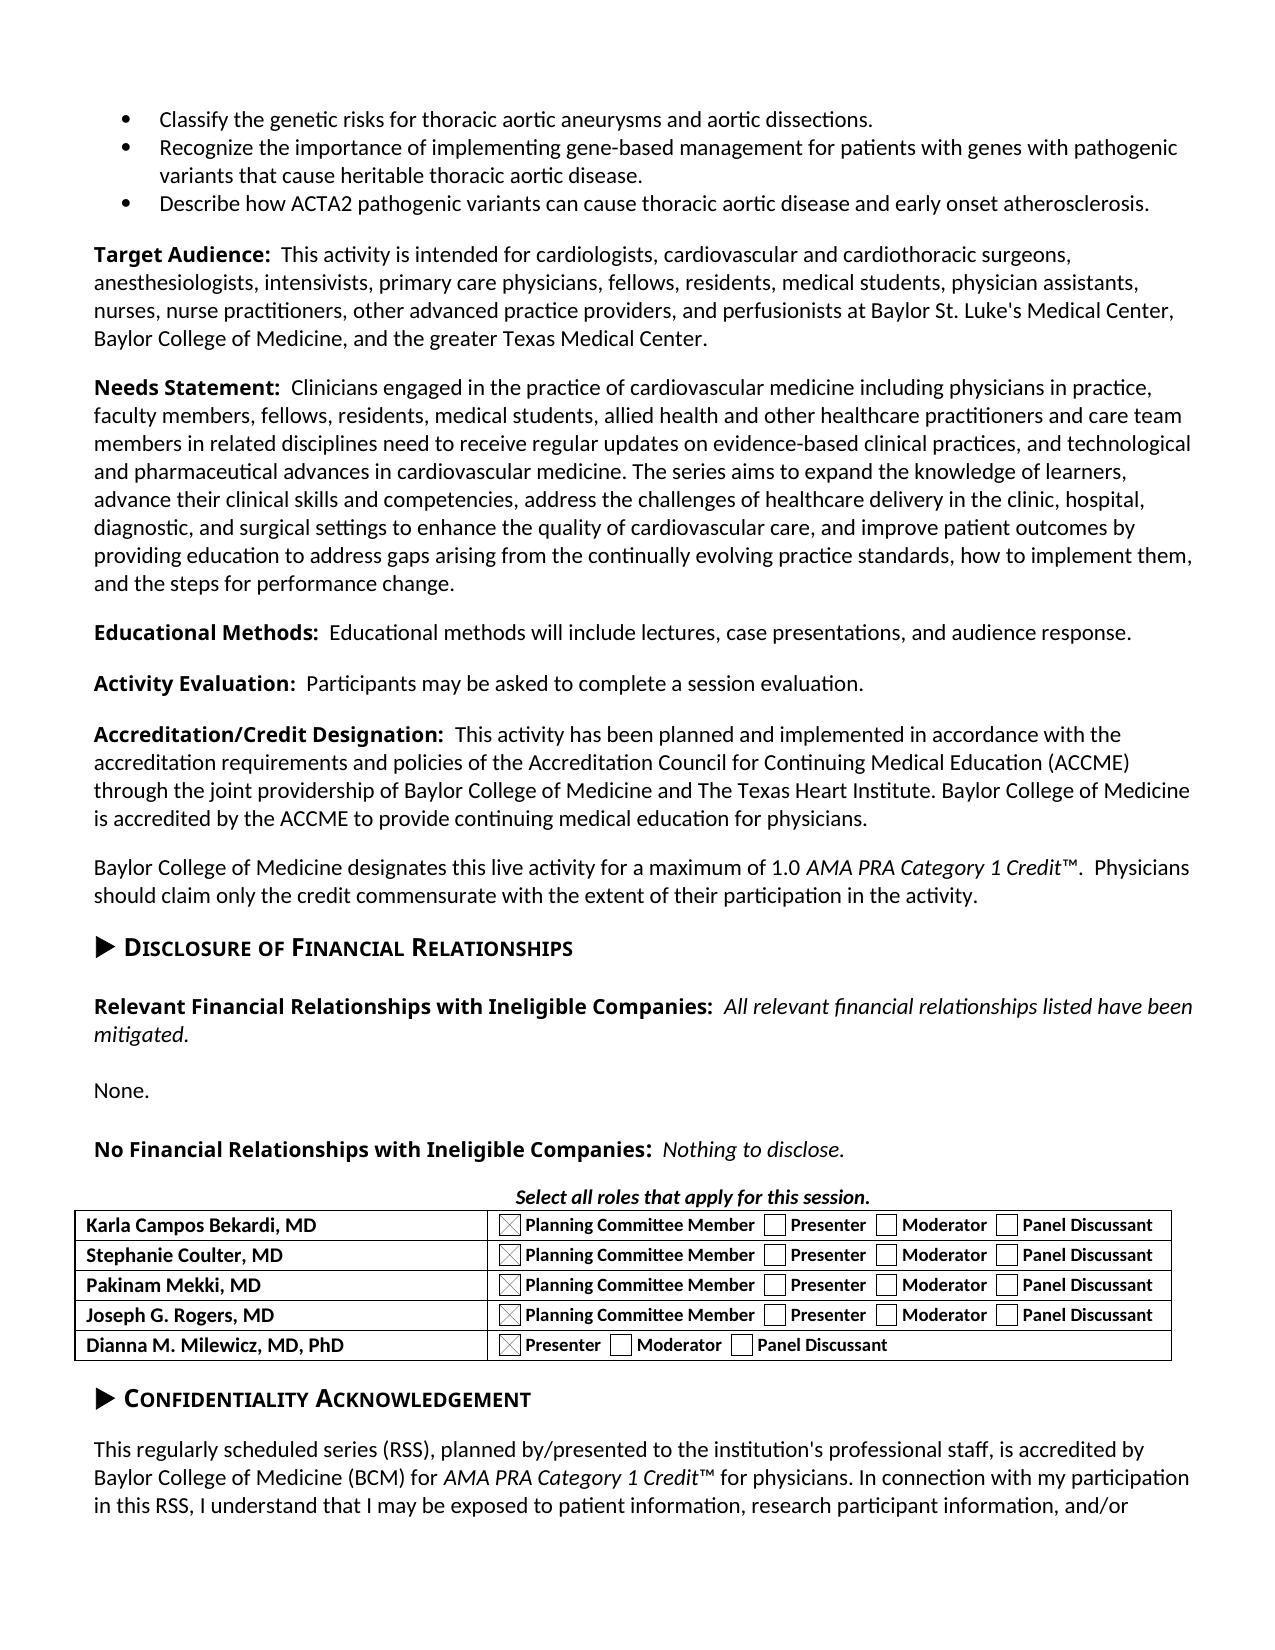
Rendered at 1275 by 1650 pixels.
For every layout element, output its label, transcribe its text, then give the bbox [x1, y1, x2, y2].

text No Financial Relationships with Ineligible Companies: Nothing to disclose. [94, 1132, 1200, 1164]
table_header Karla Campos Bekardi, MD [76, 1211, 487, 1239]
text Select all roles that apply for this session. [94, 1184, 1200, 1209]
text Needs Statement: Clinicians engaged in the practice of cardiovascular medicine including physicians in practice, faculty members, fellows, residents, medical students, allied health and other healthcare practitioners and care team members in related disciplines need to receive regular updates on evidence-based clinical practices, and technological and pharmaceutical advances in cardiovascular medicine. The series aims to expand the knowledge of learners, advance their clinical skills and competencies, address the challenges of healthcare delivery in the clinic, hospital, diagnostic, and surgical settings to enhance the quality of cardiovascular care, and improve patient outcomes by providing education to address gaps arising from the continually evolving practice standards, how to implement them, and the steps for performance change. [94, 373, 1200, 597]
table_cell Presenter Moderator Panel Discussant [488, 1331, 1171, 1359]
list Classify the genetic risks for thoracic aortic aneurysms and aortic dissections. [122, 105, 1200, 133]
text None. [94, 1076, 1200, 1104]
text Relevant Financial Relationships with Ineligible Companies: All relevant financial relationships listed have been mitigated. [94, 992, 1200, 1048]
text Confidentiality Acknowledgement [94, 1381, 1200, 1415]
table_cell Planning Committee Member Presenter Moderator Panel Discussant [488, 1271, 1171, 1299]
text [94, 1435, 1200, 1519]
text Target Audience: This activity is intended for cardiologists, cardiovascular and cardiothoracic surgeons, anesthesiologists, intensivists, primary care physicians, fellows, residents, medical students, physician assistants, nurses, nurse practitioners, other advanced practice providers, and perfusionists at Baylor St. Luke's Medical Center, [94, 240, 1200, 324]
table_cell Planning Committee Member Presenter Moderator Panel Discussant [488, 1241, 1171, 1269]
text Baylor College of Medicine designates this live activity for a maximum of 1.0 AMA PRA Category 1 Credit™. Physicians should claim only the credit commensurate with the extent of their participation in the activity. [94, 853, 1200, 909]
table_header Planning Committee Member Presenter Moderator Panel Discussant [488, 1211, 1171, 1239]
table_cell Planning Committee Member Presenter Moderator Panel Discussant [488, 1301, 1171, 1329]
list Describe how ACTA2 pathogenic variants can cause thoracic aortic disease and early onset atherosclerosis. [122, 189, 1200, 217]
table_cell Dianna M. Milewicz, MD, PhD [76, 1331, 487, 1359]
table_cell Stephanie Coulter, MD [76, 1241, 487, 1269]
table_cell Pakinam Mekki, MD [76, 1271, 487, 1299]
text Activity Evaluation: Participants may be asked to complete a session evaluation. [94, 669, 1200, 697]
text Disclosure of Financial Relationships [94, 929, 1200, 963]
text Accreditation/Credit Designation: This activity has been planned and implemented in accordance with the accreditation requirements and policies of the Accreditation Council for Continuing Medical Education (ACCME) through the joint providership of Baylor College of Medicine and The Texas Heart Institute. Baylor College of Medicine is accredited by the ACCME to provide continuing medical education for physicians. [94, 720, 1200, 832]
text Baylor College of Medicine, and the greater Texas Medical Center. [94, 324, 1200, 352]
table_cell Joseph G. Rogers, MD [76, 1301, 487, 1329]
text Educational Methods: Educational methods will include lectures, case presentations, and audience response. [94, 618, 1200, 646]
list Recognize the importance of implementing gene-based management for patients with genes with pathogenic variants that cause heritable thoracic aortic disease. [122, 133, 1200, 189]
